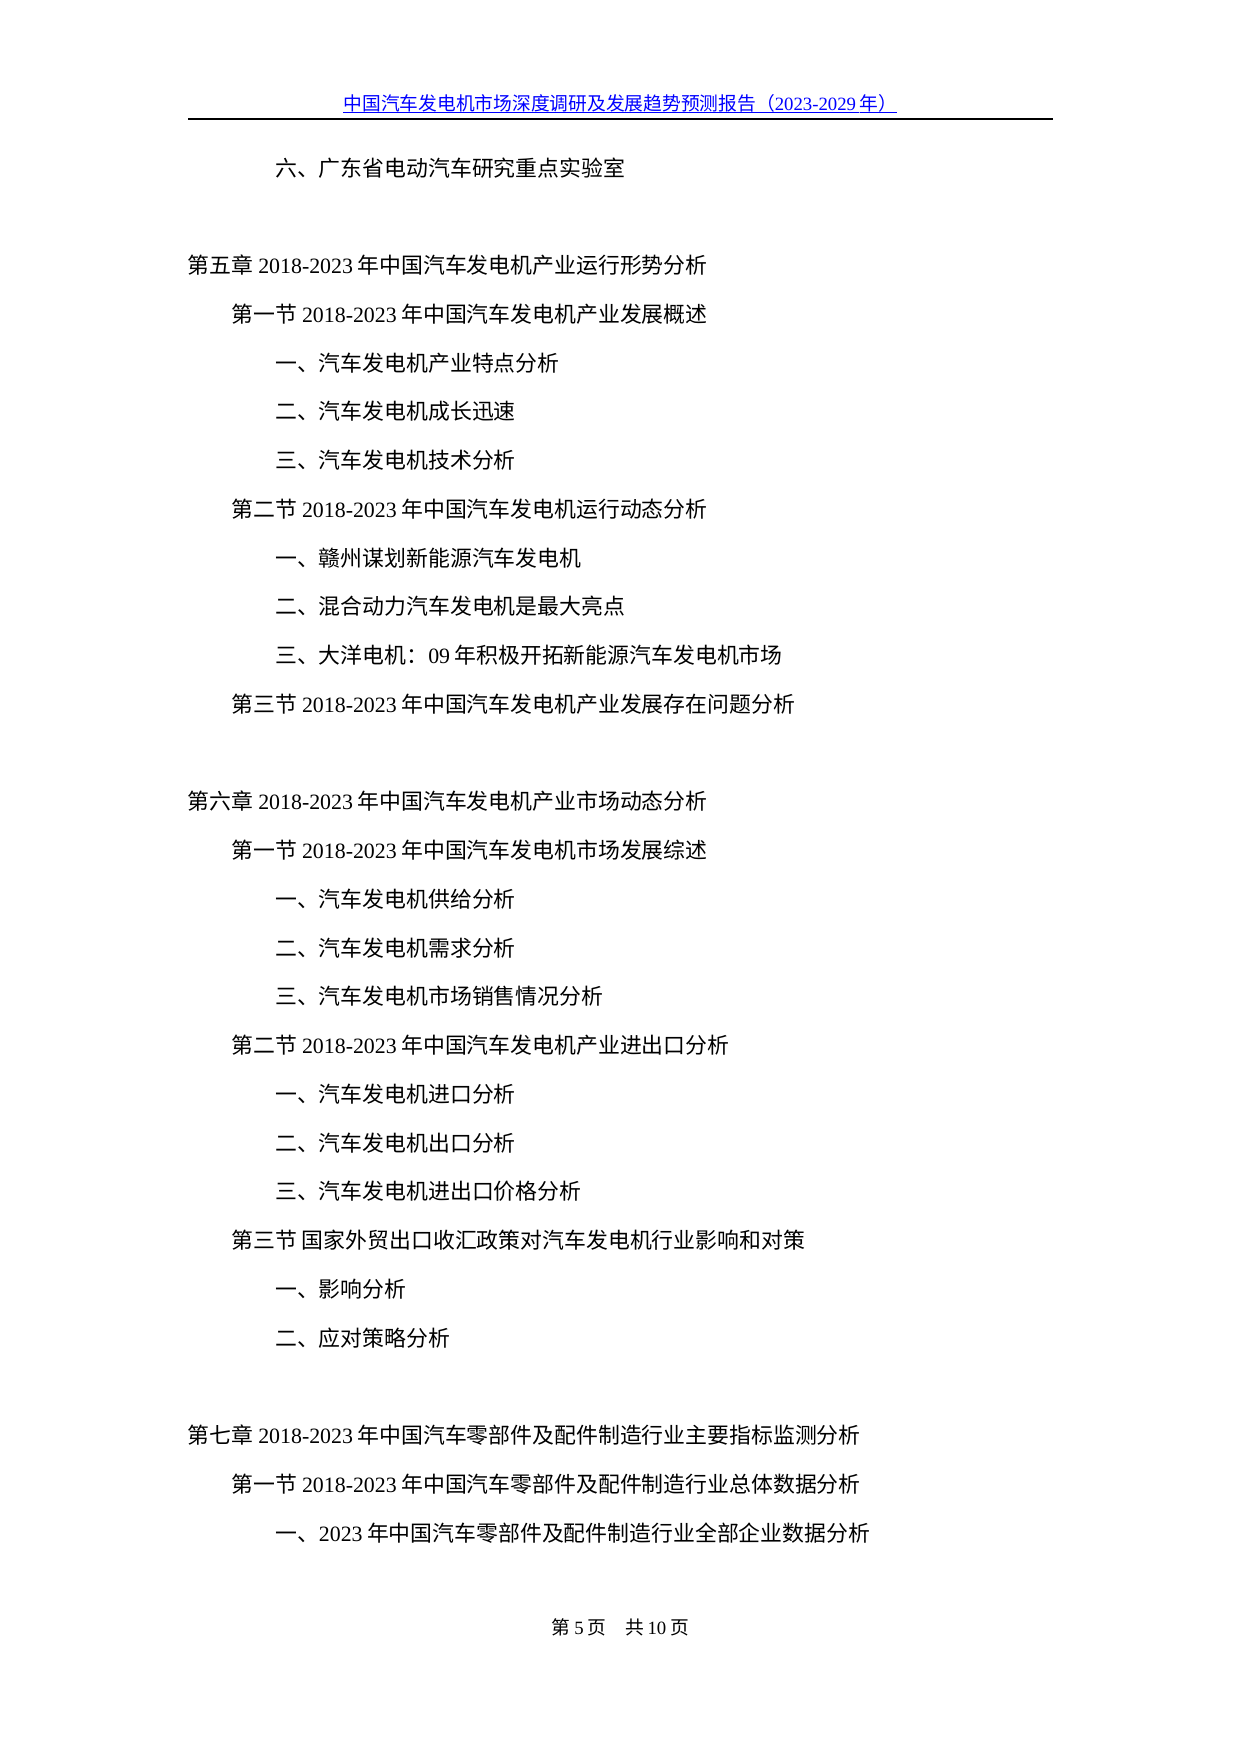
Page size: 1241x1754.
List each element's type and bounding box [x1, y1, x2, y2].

text [187, 150, 1053, 1548]
